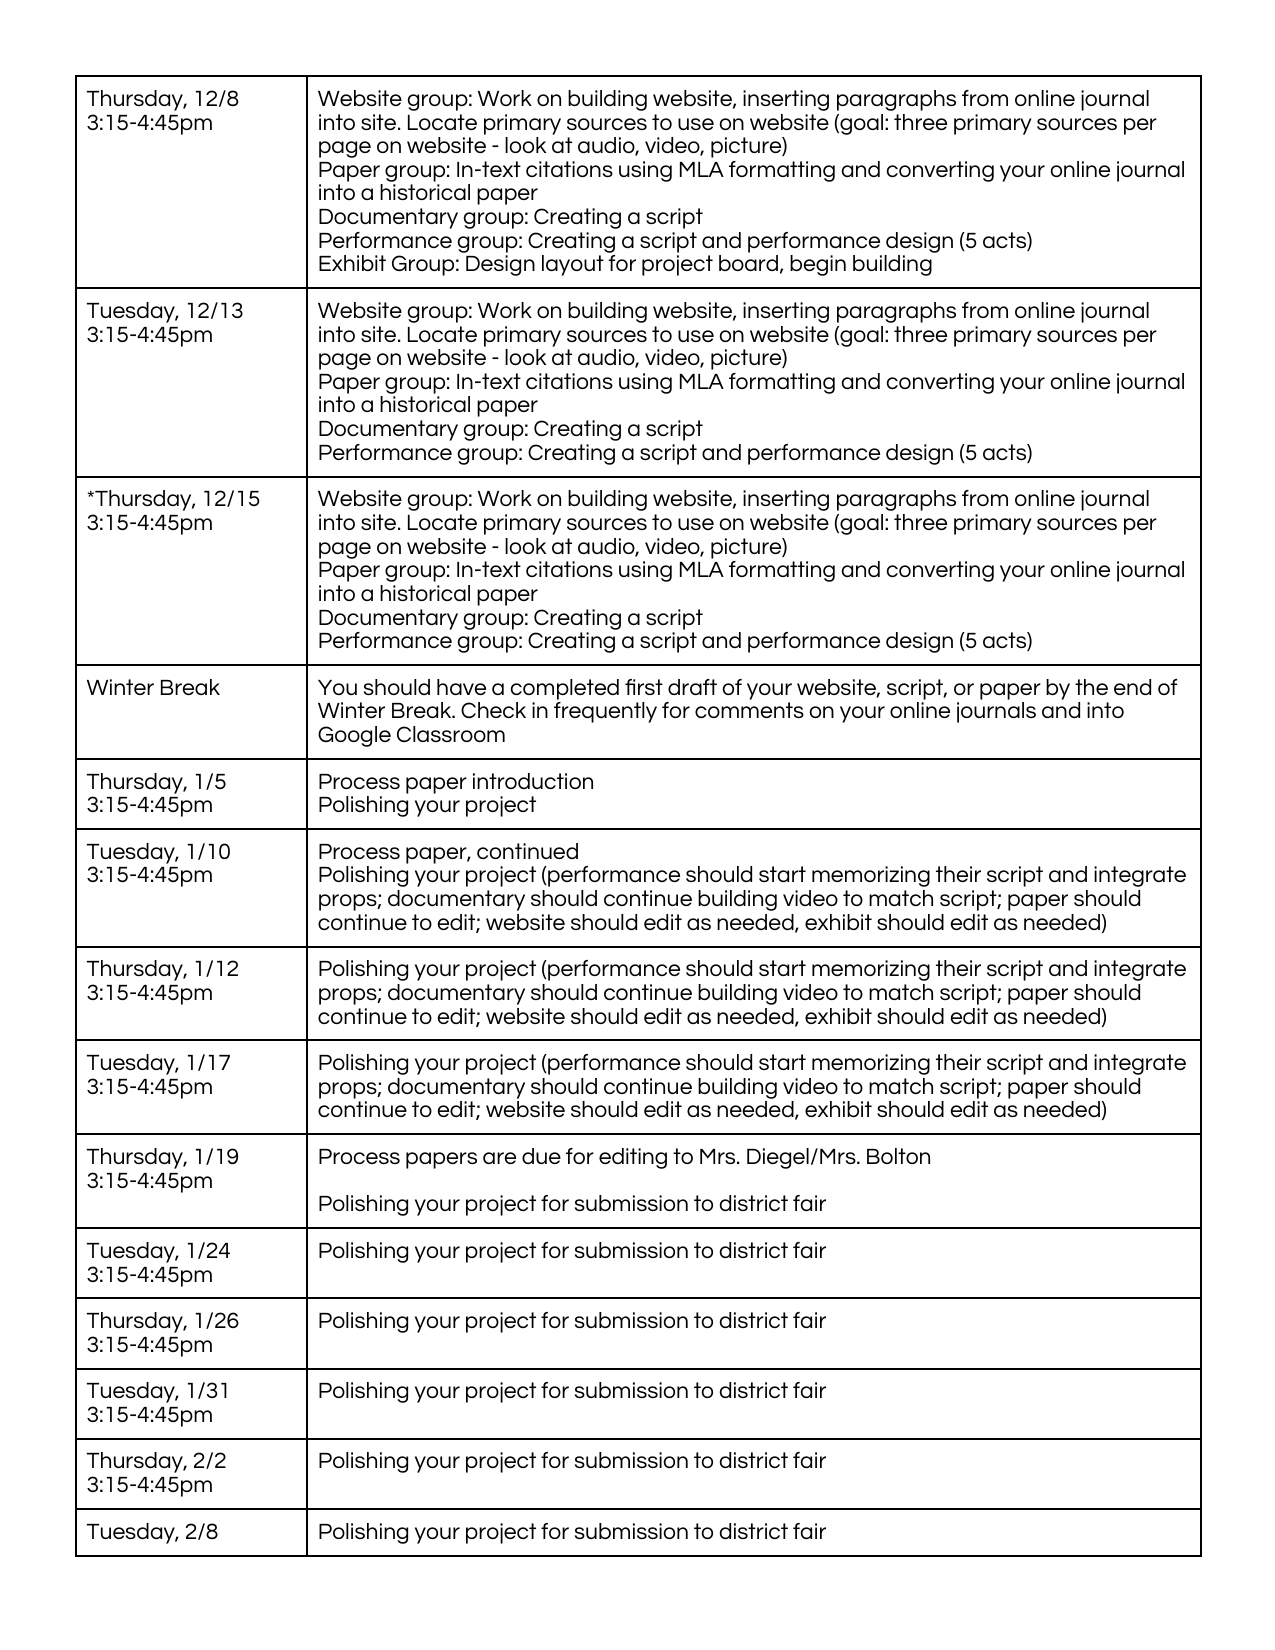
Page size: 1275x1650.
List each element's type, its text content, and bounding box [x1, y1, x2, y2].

table_cell Tuesday, 1/24 3:15-4:45pm [77, 1229, 306, 1297]
table_cell Tuesday, 1/31 3:15-4:45pm [77, 1370, 306, 1438]
table_cell Polishing your project (performance should start memorizing their script and integrate props; documentary should continue building video to match script; paper should continue to edit; website should edit as needed, exhibit should edit as needed) [308, 1041, 1200, 1133]
table_cell Thursday, 1/5 3:15-4:45pm [77, 760, 306, 828]
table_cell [308, 77, 1200, 287]
table_cell Polishing your project for submission to district fair [308, 1440, 1200, 1508]
table_cell Thursday, 1/26 3:15-4:45pm [77, 1299, 306, 1367]
table_cell Process paper introduction Polishing your project [308, 760, 1200, 828]
table_cell Polishing your project for submission to district fair [308, 1370, 1200, 1438]
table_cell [308, 1510, 1200, 1554]
table_cell Process paper, continued Polishing your project (performance should start memorizing their script and integrate props; documentary should continue building video to match script; paper should continue to edit; website should edit as needed, exhibit should edit as needed) [308, 830, 1200, 946]
table_cell Process papers are due for editing to Mrs. Diegel/Mrs. Bolton Polishing your project for submission to district fair [308, 1135, 1200, 1227]
table_cell Polishing your project for submission to district fair [308, 1299, 1200, 1367]
table_cell Website group: Work on building website, inserting paragraphs from online journal into site. Locate primary sources to use on website (goal: three primary sources per page on website - look at audio, video, picture) Paper group: In-text citations using MLA formatting and converting your online journal into a historical paper Documentary group: Creating a script Performance group: Creating a script and performance design (5 acts) [308, 289, 1200, 476]
table_cell Thursday, 12/8 3:15-4:45pm [77, 77, 306, 287]
table_cell Polishing your project for submission to district fair [308, 1229, 1200, 1297]
table_cell Thursday, 2/2 3:15-4:45pm [77, 1440, 306, 1508]
table_cell Tuesday, 1/17 3:15-4:45pm [77, 1041, 306, 1133]
table_cell Tuesday, 12/13 3:15-4:45pm [77, 289, 306, 476]
table_cell Thursday, 1/12 3:15-4:45pm [77, 948, 306, 1039]
table_cell Tuesday, 1/10 3:15-4:45pm [77, 830, 306, 946]
table_cell Thursday, 1/19 3:15-4:45pm [77, 1135, 306, 1227]
table_cell You should have a completed first draft of your website, script, or paper by the end of Winter Break. Check in frequently for comments on your online journals and into Google Classroom [308, 666, 1200, 758]
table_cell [77, 1510, 306, 1554]
table_cell Website group: Work on building website, inserting paragraphs from online journal into site. Locate primary sources to use on website (goal: three primary sources per page on website - look at audio, video, picture) Paper group: In-text citations using MLA formatting and converting your online journal into a historical paper Documentary group: Creating a script Performance group: Creating a script and performance design (5 acts) [308, 478, 1200, 664]
table_cell *Thursday, 12/15 3:15-4:45pm [77, 478, 306, 664]
table_cell Winter Break [77, 666, 306, 758]
table_cell Polishing your project (performance should start memorizing their script and integrate props; documentary should continue building video to match script; paper should continue to edit; website should edit as needed, exhibit should edit as needed) [308, 948, 1200, 1039]
